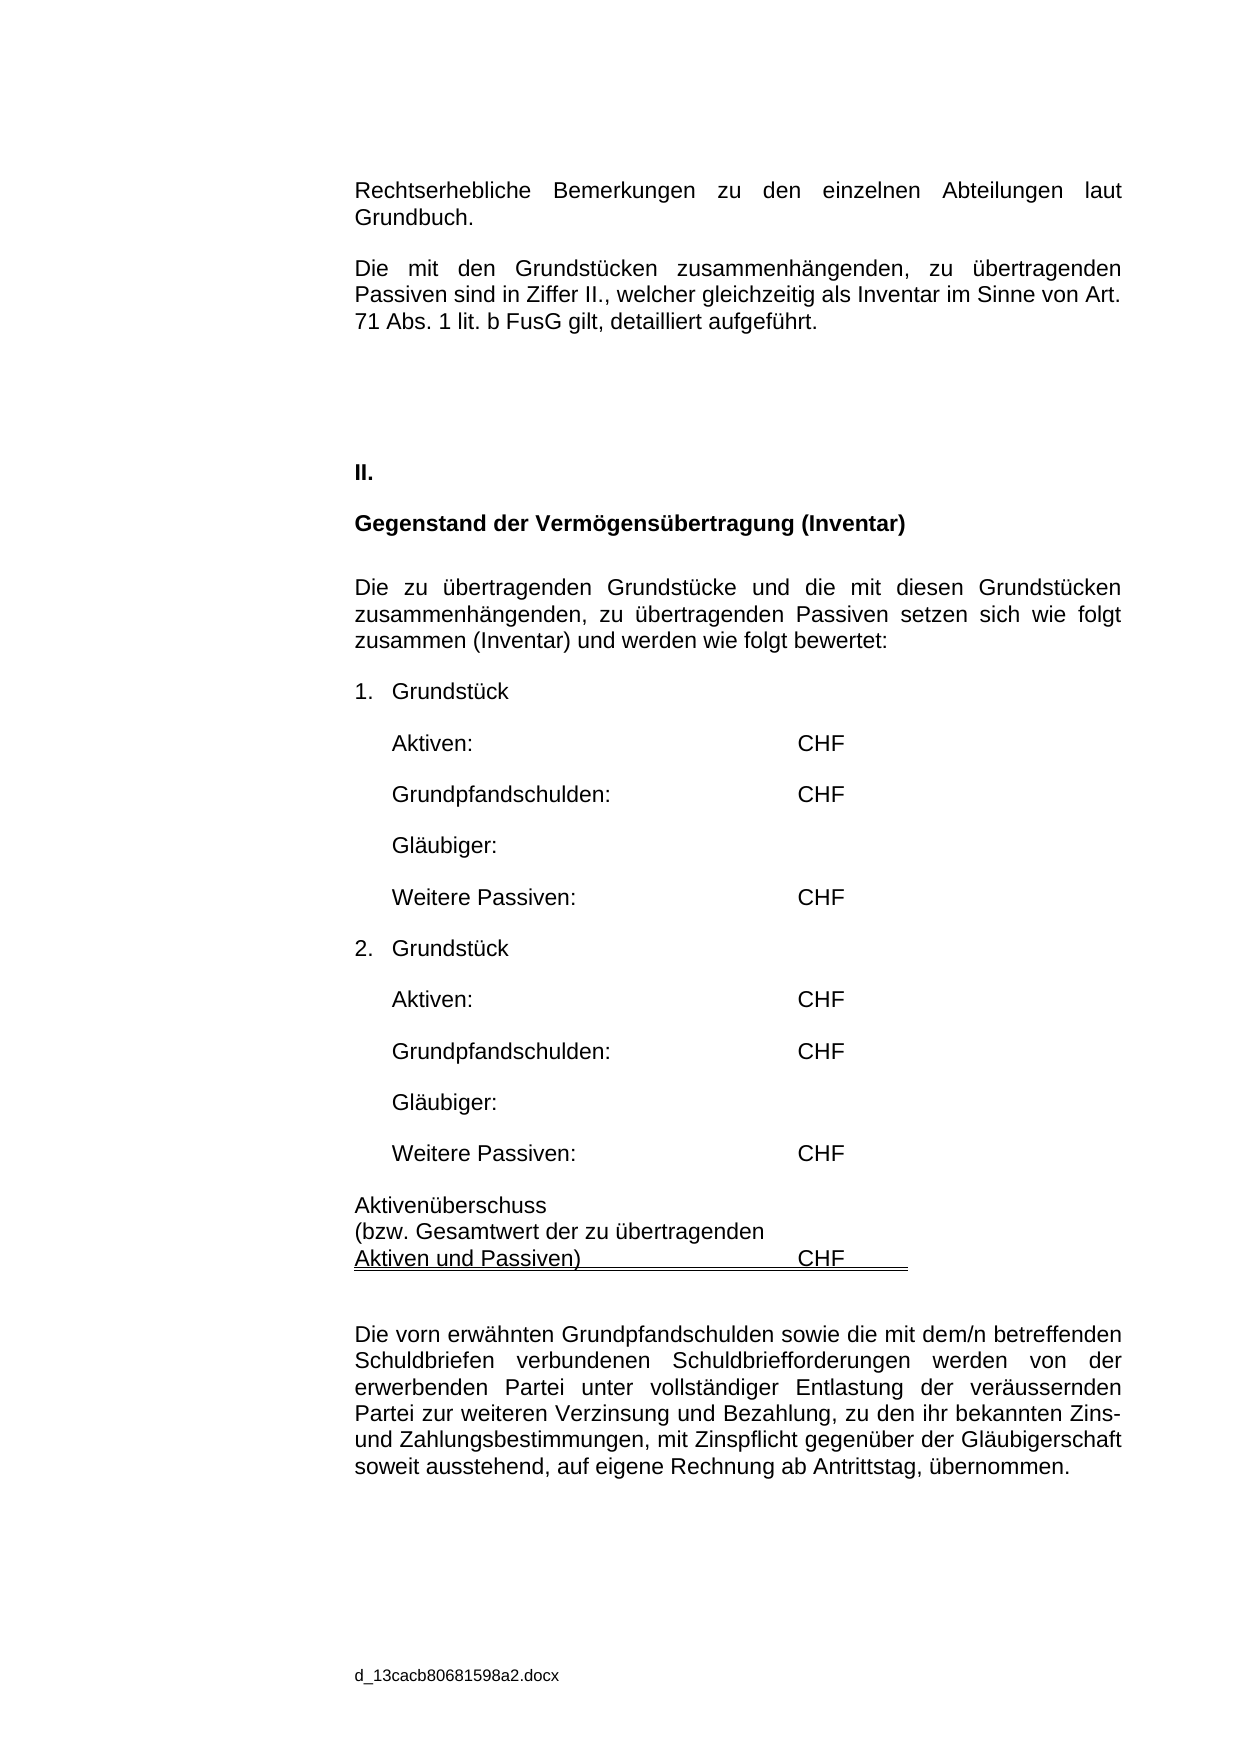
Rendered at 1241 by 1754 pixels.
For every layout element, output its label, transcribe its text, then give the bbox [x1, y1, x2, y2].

text Die mit den Grundstücken zusammenhängenden, zu übertragenden Passiven sind in Ziffer II., welcher gleichzeitig als Inventar im Sinne von Art. 71 Abs. 1 lit. b FusG gilt, detailliert aufgeführt. [354, 255, 1122, 334]
text Weitere Passiven: CHF [392, 884, 1122, 910]
text Gläubiger: [392, 1089, 1122, 1115]
text Weitere Passiven: CHF [392, 1140, 1122, 1167]
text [354, 177, 1122, 230]
text II. [354, 459, 1122, 485]
text Aktiven und Passiven) CHF [354, 1244, 1122, 1271]
text Grundpfandschulden: CHF [392, 1038, 1122, 1064]
text Die zu übertragenden Grundstücke und die mit diesen Grundstücken zusammenhängenden, zu übertragenden Passiven setzen sich wie folgt zusammen (Inventar) und werden wie folgt bewertet: [354, 574, 1122, 653]
text (bzw. Gesamtwert der zu übertragenden [354, 1218, 1122, 1244]
text Die vorn erwähnten Grundpfandschulden sowie die mit dem/n betreffenden Schuldbriefen verbundenen Schuldbriefforderungen werden von der erwerbenden Partei unter vollständiger Entlastung der veräussernden Partei zur weiteren Verzinsung und Bezahlung, zu den ihr bekannten Zins- und Zahlungsbestimmungen, mit Zinspflicht gegenüber der Gläubigerschaft soweit ausstehend, auf eigene Rechnung ab Antrittstag, übernommen. [354, 1321, 1122, 1479]
text Gläubiger: [392, 832, 1122, 859]
list Grundstück [354, 678, 1122, 704]
list Grundstück [354, 935, 1122, 961]
text Aktiven: CHF [392, 986, 1122, 1013]
text Aktivenüberschuss [354, 1192, 1122, 1218]
text Aktiven: CHF [392, 729, 1122, 756]
text Gegenstand der Vermögensübertragung (Inventar) [354, 510, 1122, 537]
text Grundpfandschulden: CHF [392, 781, 1122, 807]
